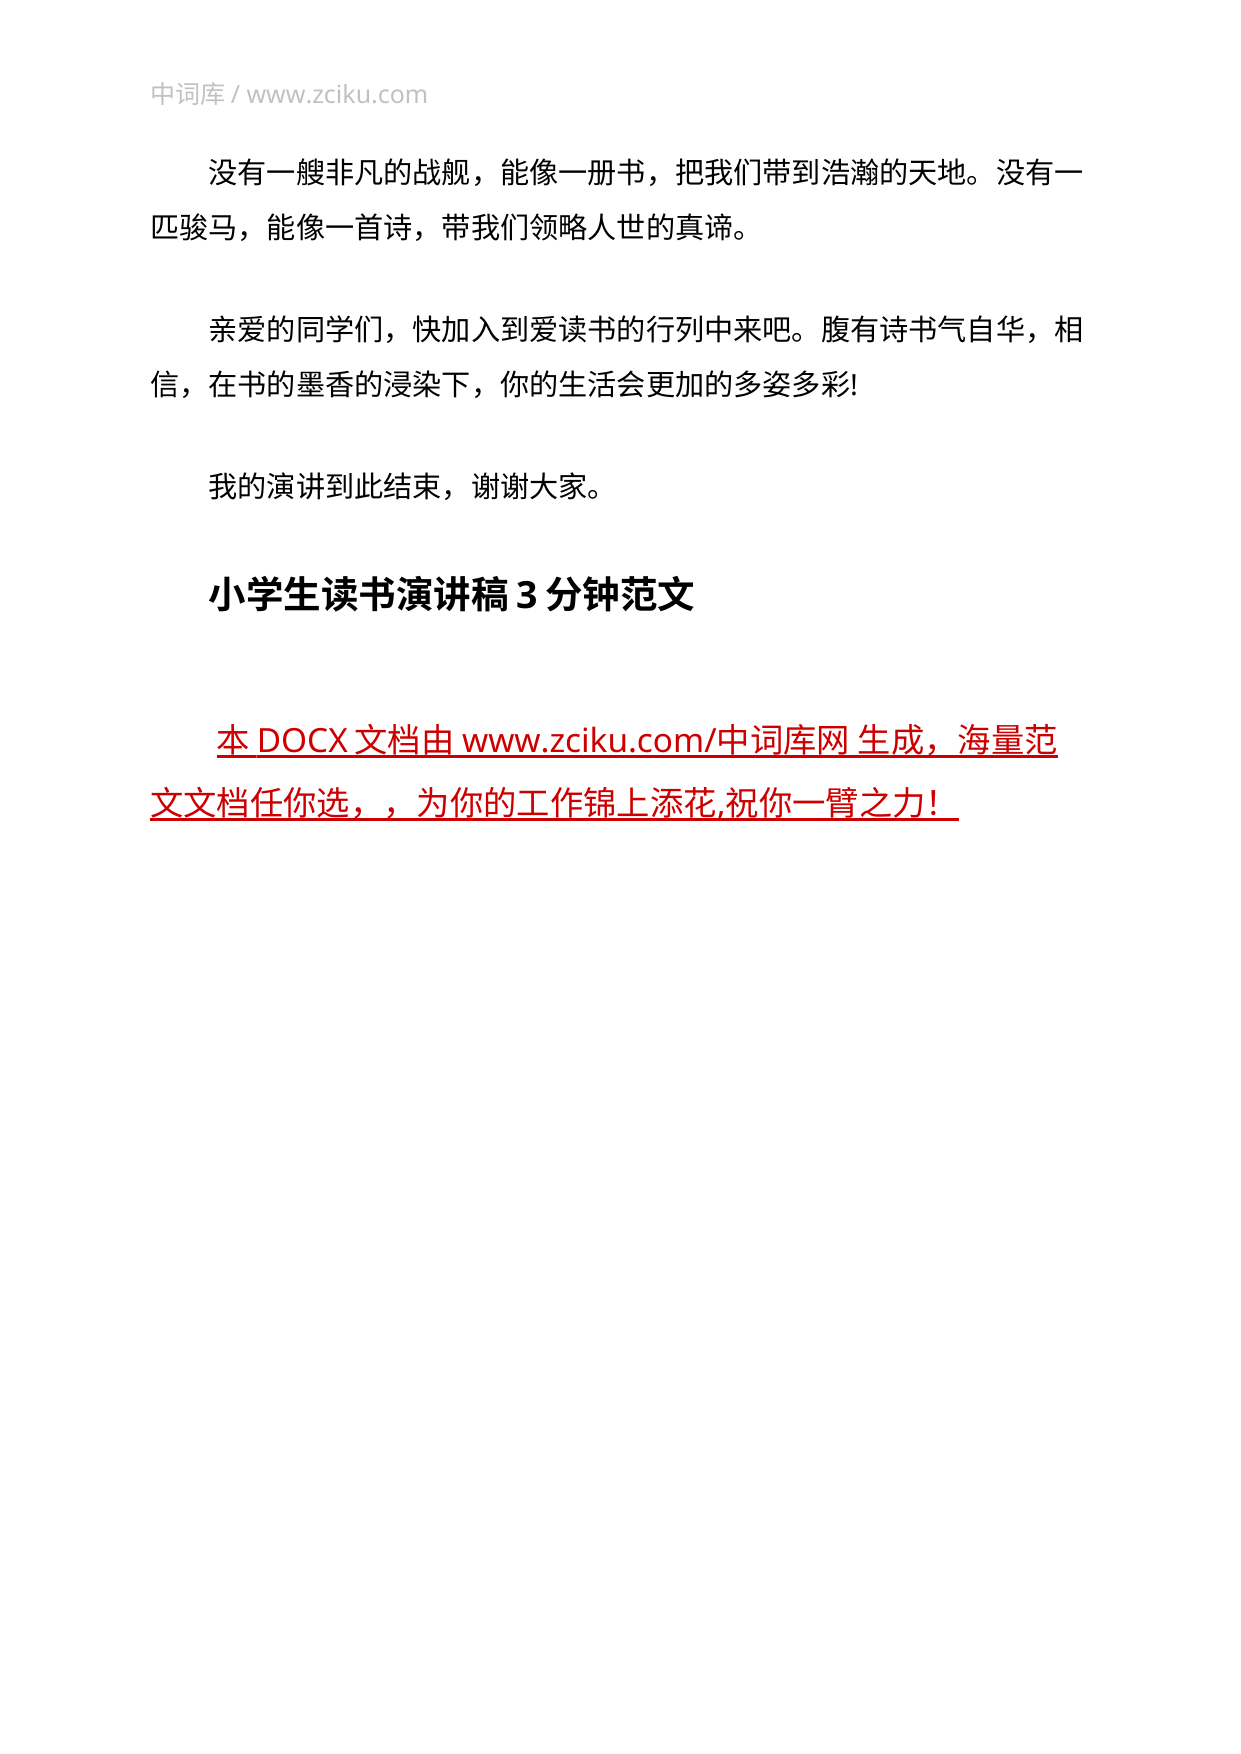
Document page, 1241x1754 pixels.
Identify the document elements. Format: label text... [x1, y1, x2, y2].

text 本DOCX文档由 www.zciku.com/中词库网 生成，海量范文文档任你选，，为你的工作锦上添花,祝你一臂之力！ [150, 714, 1090, 825]
text 我的演讲到此结束，谢谢大家。 [150, 463, 1090, 506]
text 亲爱的同学们，快加入到爱读书的行列中来吧。腹有诗书气自华，相信，在书的墨香的浸染下，你的生活会更加的多姿多彩! [150, 307, 1090, 404]
text 小学生读书演讲稿3分钟范文 [150, 565, 1090, 620]
text 没有一艘非凡的战舰，能像一册书，把我们带到浩瀚的天地。没有一匹骏马，能像一首诗，带我们领略人世的真谛。 [150, 150, 1090, 247]
